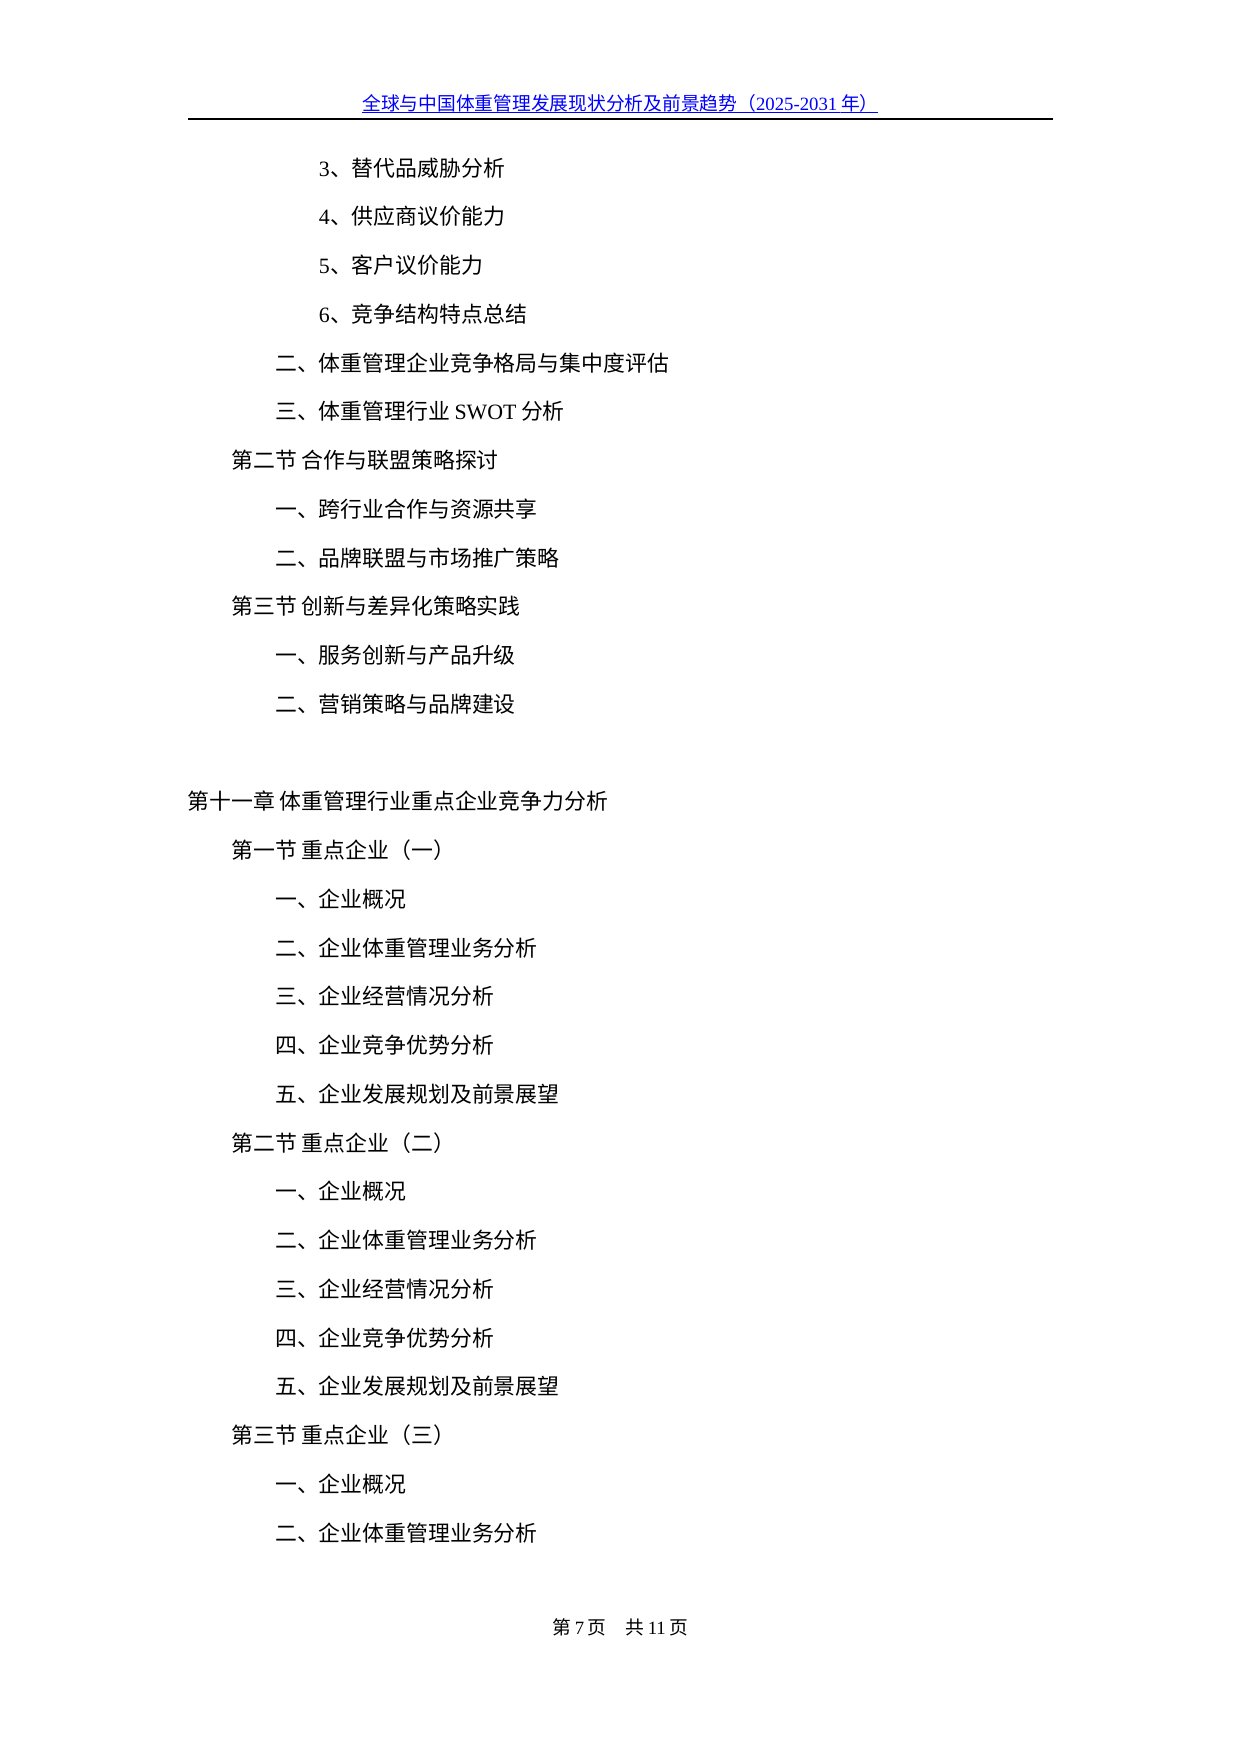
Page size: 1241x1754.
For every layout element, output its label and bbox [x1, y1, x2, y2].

text [187, 150, 1053, 1548]
